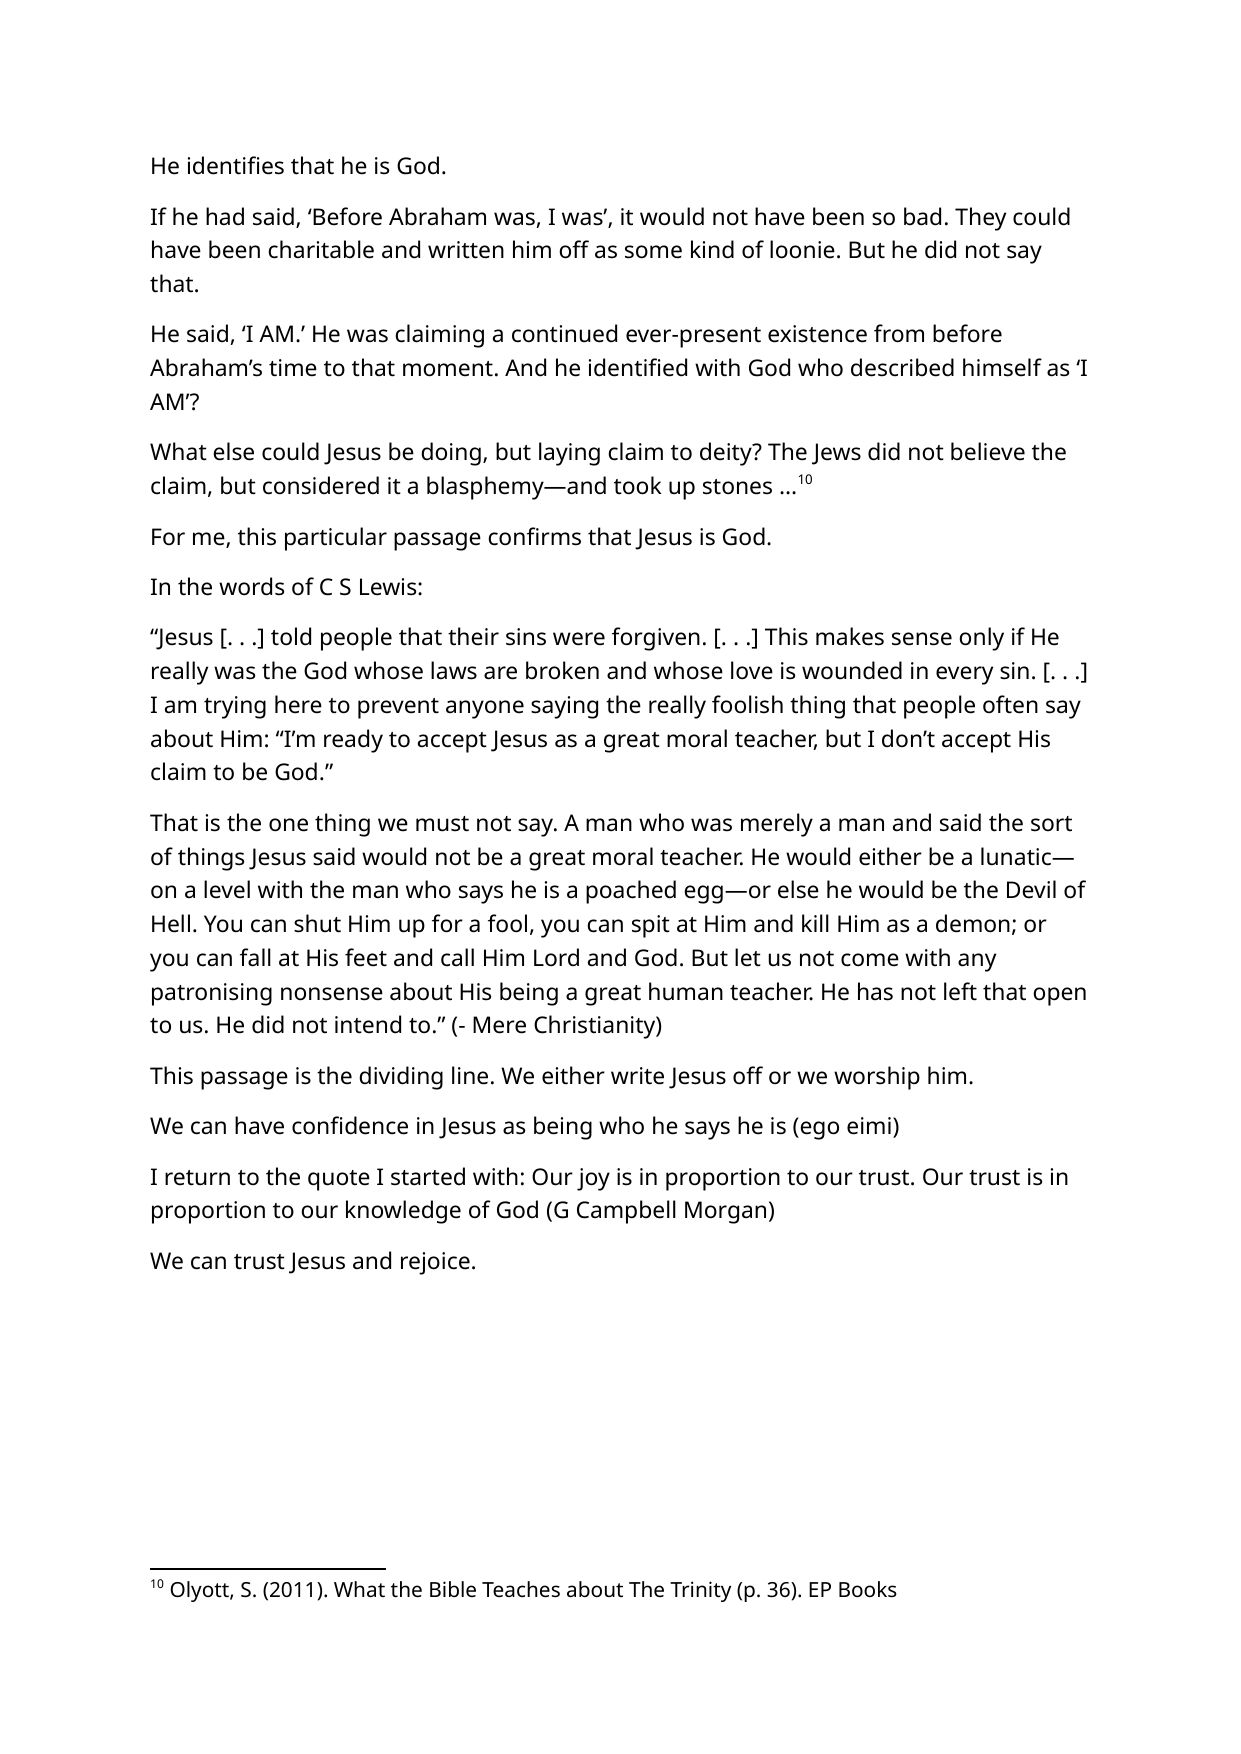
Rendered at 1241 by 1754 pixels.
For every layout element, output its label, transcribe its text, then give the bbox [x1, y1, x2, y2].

text I return to the quote I started with: Our joy is in proportion to our trust. Our trust is in proportion to our knowledge of God (G Campbell Morgan) [150, 1160, 1090, 1225]
text What else could Jesus be doing, but laying claim to deity? The Jews did not believe the claim, but considered it a blasphemy—and took up stones … [150, 436, 1090, 501]
text For me, this particular passage confirms that Jesus is God. [150, 520, 1090, 552]
text We can have confidence in Jesus as being who he says he is (ego eimi) [150, 1110, 1090, 1141]
text That is the one thing we must not say. A man who was merely a man and said the sort of things Jesus said would not be a great moral teacher. He would either be a lunatic—on a level with the man who says he is a poached egg—or else he would be the Devil of Hell. You can shut Him up for a fool, you can spit at Him and kill Him as a demon; or you can fall at His feet and call Him Lord and God. But let us not come with any patronising nonsense about His being a great human teacher. He has not left that open to us. He did not intend to.” (- Mere Christianity) [150, 807, 1090, 1040]
text In the words of C S Lewis: [150, 571, 1090, 602]
text He identifies that he is God. [150, 150, 1090, 181]
text This passage is the dividing line. We either write Jesus off or we worship him. [150, 1059, 1090, 1091]
text “Jesus [. . .] told people that their sins were forgiven. [. . .] This makes sense only if He really was the God whose laws are broken and whose love is wounded in every sin. [. . .] I am trying here to prevent anyone saying the really foolish thing that people often say about Him: “I’m ready to accept Jesus as a great moral teacher, but I don’t accept His claim to be God.” [150, 621, 1090, 787]
text If he had said, ‘Before Abraham was, I was’, it would not have been so bad. They could have been charitable and written him off as some kind of loonie. But he did not say that. [150, 200, 1090, 299]
text He said, ‘I AM.’ He was claiming a continued ever-present existence from before Abraham’s time to that moment. And he identified with God who described himself as ‘I AM’? [150, 318, 1090, 417]
text We can trust Jesus and rejoice. [150, 1244, 1090, 1276]
